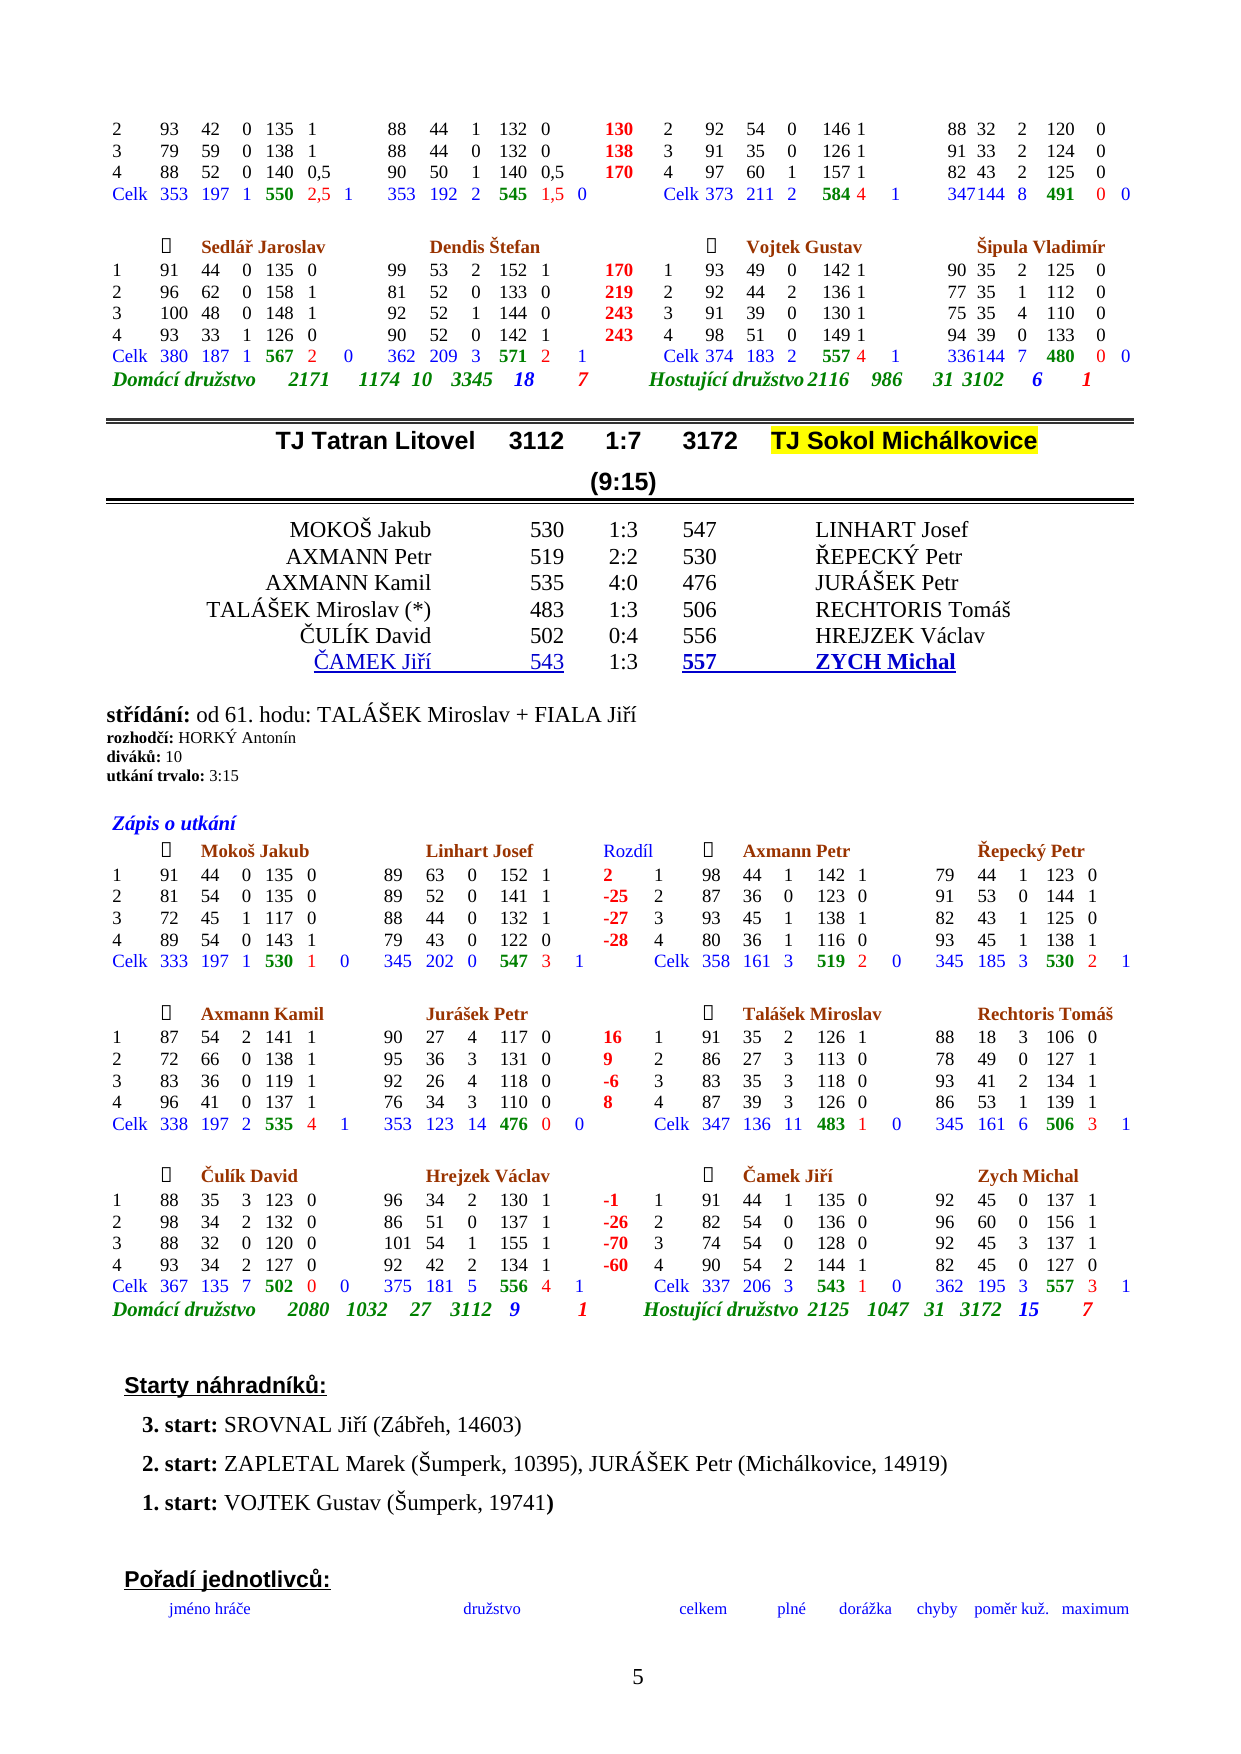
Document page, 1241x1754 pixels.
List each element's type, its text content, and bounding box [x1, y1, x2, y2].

text 2 98 34 2 132 0 86 51 0 137 1 -26 2 82 54 0 136 0 96 60 0 156 1 [112, 1211, 1134, 1232]
text 1 91 44 0 135 0 89 63 0 152 1 2 1 98 44 1 142 1 79 44 1 123 0 [112, 864, 1134, 885]
text Domácí družstvo 2171 1174 10 3345 18 7 Hostující družstvo 2116 986 31 3102 6 1 [112, 367, 1134, 391]
text MOKOŠ Jakub 530 1:3 547 LINHART Josef [106, 517, 1134, 543]
text 4 96 41 0 137 1 76 34 3 110 0 8 4 87 39 3 126 0 86 53 1 139 1 [112, 1091, 1134, 1113]
text Zápis o utkání [112, 811, 1134, 835]
text 2 81 54 0 135 0 89 52 0 141 1 -25 2 87 36 0 123 0 91 53 0 144 1 [112, 885, 1134, 907]
text Celk 333 197 1 530 1 0 345 202 0 547 3 1 Celk 358 161 3 519 2 0 345 185 3 530 2 1 [112, 950, 1134, 972]
text střídání: od 61. hodu: TALÁŠEK Miroslav + FIALA Jiří [106, 701, 1134, 727]
text 3 72 45 1 117 0 88 44 0 132 1 -27 3 93 45 1 138 1 82 43 1 125 0 [112, 907, 1134, 928]
text 2 72 66 0 138 1 95 36 3 131 0 9 2 86 27 3 113 0 78 49 0 127 1 [112, 1048, 1134, 1069]
text Celk 353 197 1 550 2,5 1 353 192 2 545 1,5 0 Celk 373 211 2 584 4 1 347 144 8 491 0 0 [112, 183, 1134, 204]
text Celk 338 197 2 535 4 1 353 123 14 476 0 0 Celk 347 136 11 483 1 0 345 161 6 506 3 1 [112, 1113, 1134, 1134]
text 1 91 44 0 135 0 99 53 2 152 1 170 1 93 49 0 142 1 90 35 2 125 0 [112, 259, 1134, 281]
subtitle Starty náhradníků: [124, 1372, 1140, 1398]
text ČAMEK Jiří 543 1:3 557 ZYCH Michal [106, 648, 1134, 675]
subtitle Pořadí jednotlivců: [124, 1566, 1140, 1593]
text ČULÍK David 502 0:4 556 HREJZEK Václav [106, 622, 1134, 648]
text jméno hráče družstvo celkem plné dorážka chyby poměr kuž. maximum [106, 1599, 1134, 1618]
text (9:15) [106, 459, 1134, 498]
text  Sedlář Jaroslav Dendis Štefan  Vojtek Gustav Šipula Vladimír [112, 231, 1134, 259]
text 3 88 32 0 120 0 101 54 1 155 1 -70 3 74 54 0 128 0 92 45 3 137 1 [112, 1232, 1134, 1254]
text AXMANN Kamil 535 4:0 476 JURÁŠEK Petr [106, 569, 1134, 596]
text  Mokoš Jakub Linhart Josef Rozdíl  Axmann Petr Řepecký Petr [112, 835, 1134, 864]
text AXMANN Petr 519 2:2 530 ŘEPECKÝ Petr [106, 543, 1134, 569]
text utkání trvalo: 3:15 [106, 766, 1134, 785]
text 2 93 42 0 135 1 88 44 1 132 0 130 2 92 54 0 146 1 88 32 2 120 0 [112, 118, 1134, 140]
text TJ Tatran Litovel 3112 1:7 3172 TJ Sokol Michálkovice [106, 424, 1134, 454]
text 3. start: SROVNAL Jiří (Zábřeh, 14603) [106, 1411, 1134, 1437]
text 4 93 34 2 127 0 92 42 2 134 1 -60 4 90 54 2 144 1 82 45 0 127 0 [112, 1254, 1134, 1275]
text 4 88 52 0 140 0,5 90 50 1 140 0,5 170 4 97 60 1 157 1 82 43 2 125 0 [112, 161, 1134, 183]
text 4 93 33 1 126 0 90 52 0 142 1 243 4 98 51 0 149 1 94 39 0 133 0 [112, 324, 1134, 345]
text Celk 380 187 1 567 2 0 362 209 3 571 2 1 Celk 374 183 2 557 4 1 336 144 7 480 0 0 [112, 345, 1134, 367]
text 1 87 54 2 141 1 90 27 4 117 0 16 1 91 35 2 126 1 88 18 3 106 0 [112, 1026, 1134, 1048]
text  Axmann Kamil Jurášek Petr  Talášek Miroslav Rechtoris Tomáš [112, 998, 1134, 1026]
text  Čulík David Hrejzek Václav  Čamek Jiří Zych Michal [112, 1161, 1134, 1189]
text 4 89 54 0 143 1 79 43 0 122 0 -28 4 80 36 1 116 0 93 45 1 138 1 [112, 928, 1134, 950]
text 3 100 48 0 148 1 92 52 1 144 0 243 3 91 39 0 130 1 75 35 4 110 0 [112, 302, 1134, 324]
text 3 83 36 0 119 1 92 26 4 118 0 -6 3 83 35 3 118 0 93 41 2 134 1 [112, 1069, 1134, 1091]
text rozhodčí: HORKÝ Antonín [106, 727, 1134, 747]
text 2. start: ZAPLETAL Marek (Šumperk, 10395), JURÁŠEK Petr (Michálkovice, 14919) [106, 1450, 1134, 1476]
text 2 96 62 0 158 1 81 52 0 133 0 219 2 92 44 2 136 1 77 35 1 112 0 [112, 281, 1134, 302]
text TALÁŠEK Miroslav (*) 483 1:3 506 RECHTORIS Tomáš [106, 596, 1134, 622]
text diváků: 10 [106, 747, 1134, 766]
text Domácí družstvo 2080 1032 27 3112 9 1 Hostující družstvo 2125 1047 31 3172 15 7 [112, 1297, 1134, 1321]
text 1. start: VOJTEK Gustav (Šumperk, 19741) [106, 1489, 1134, 1515]
text 3 79 59 0 138 1 88 44 0 132 0 138 3 91 35 0 126 1 91 33 2 124 0 [112, 140, 1134, 161]
text Celk 367 135 7 502 0 0 375 181 5 556 4 1 Celk 337 206 3 543 1 0 362 195 3 557 3 1 [112, 1275, 1134, 1297]
text 1 88 35 3 123 0 96 34 2 130 1 -1 1 91 44 1 135 0 92 45 0 137 1 [112, 1189, 1134, 1211]
